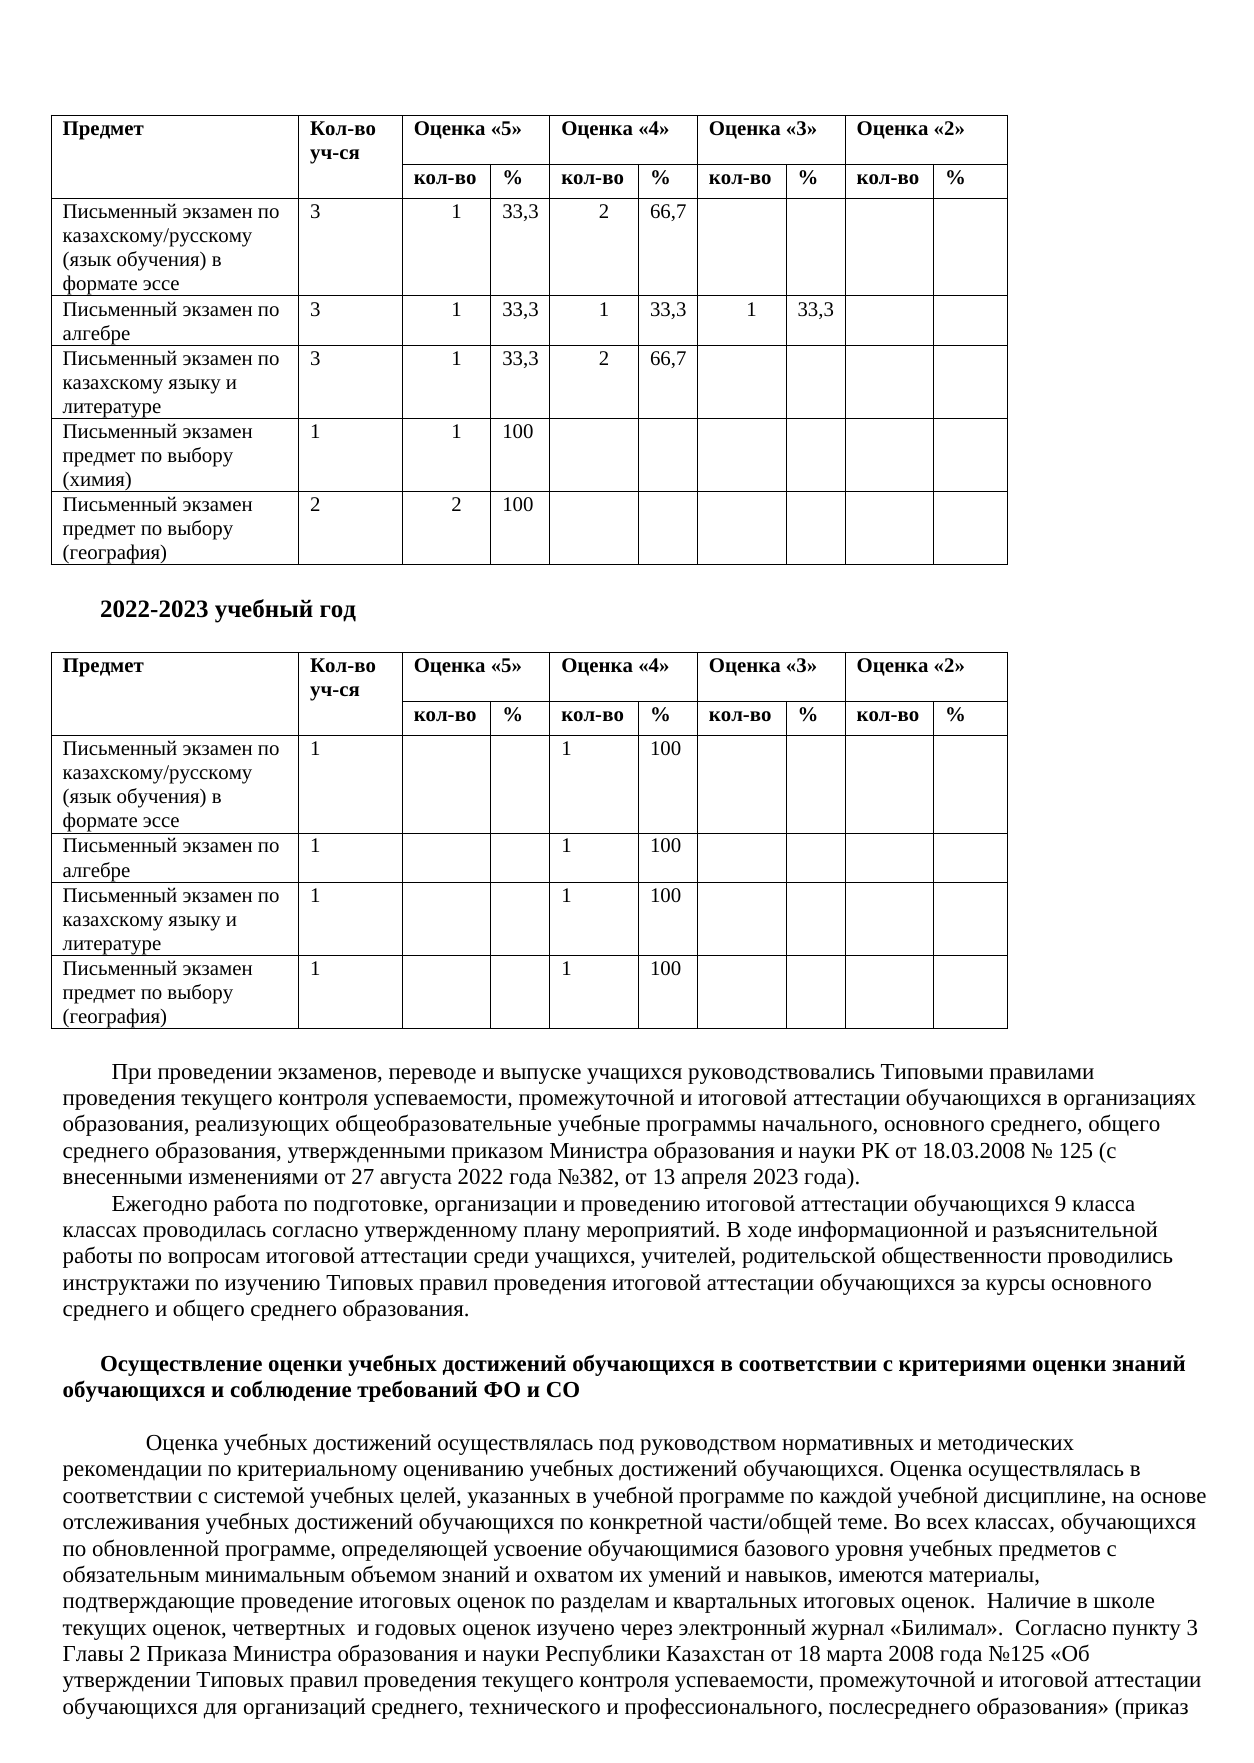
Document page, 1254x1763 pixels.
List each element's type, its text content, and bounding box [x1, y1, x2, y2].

table_cell [403, 736, 490, 832]
table_cell 100 [639, 883, 697, 955]
table_cell Письменный экзамен предмет по выбору (география) [52, 956, 298, 1028]
table_cell [550, 419, 638, 491]
table_cell [403, 834, 490, 882]
table_cell % [491, 702, 549, 735]
table_cell Письменный экзамен по алгебре [52, 834, 298, 882]
table_cell [787, 419, 845, 491]
table_cell [491, 883, 549, 955]
table_cell [787, 834, 845, 882]
table_cell [787, 883, 845, 955]
table_cell [846, 419, 933, 491]
table_header Оценка «3» [698, 653, 845, 701]
table_cell 3 [299, 296, 402, 344]
table_cell 33,3 [639, 296, 697, 344]
table_cell [550, 492, 638, 564]
table_cell [934, 492, 1007, 564]
table_cell [698, 199, 786, 295]
table_cell Письменный экзамен предмет по выбору (химия) [52, 419, 298, 491]
table_cell 1 [550, 736, 638, 832]
table_cell 3 [299, 199, 402, 295]
table_cell 100 [639, 834, 697, 882]
table_cell [934, 956, 1007, 1028]
table_cell [491, 834, 549, 882]
table_cell % [934, 702, 1007, 735]
table_cell [491, 736, 549, 832]
table_cell [698, 419, 786, 491]
table_cell % [787, 702, 845, 735]
text При проведении экзаменов, переводе и выпуске учащихся руководствовались Типовыми правилами проведения текущего контроля успеваемости, промежуточной и итоговой аттестации обучающихся в организациях образования, реализующих общеобразовательные учебные программы начального, основного среднего, общего среднего образования, утвержденными приказом Министра образования и науки РК от 18.03.2008 № 125 (с внесенными изменениями от 27 августа 2022 года №382, от 13 апреля 2023 года). [62, 1058, 1211, 1189]
table_cell 1 [550, 834, 638, 882]
table_cell [934, 346, 1007, 418]
table_cell Письменный экзамен по казахскому языку и литературе [52, 346, 298, 418]
text 2022-2023 учебный год [62, 594, 1211, 623]
table_cell % [639, 702, 697, 735]
table_header Оценка «5» [403, 653, 549, 701]
table_header Кол-во уч-ся [299, 116, 402, 198]
table_cell [846, 199, 933, 295]
table_cell 33,3 [491, 199, 549, 295]
table_cell кол-во [698, 165, 786, 198]
table_cell 100 [491, 492, 549, 564]
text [62, 1429, 1211, 1719]
table_cell % [787, 165, 845, 198]
table_header Кол-во уч-ся [299, 653, 402, 735]
table_cell кол-во [550, 702, 638, 735]
table_cell [403, 883, 490, 955]
table_cell [846, 736, 933, 832]
table_cell 33,3 [491, 346, 549, 418]
table_cell [639, 419, 697, 491]
table_header Оценка «2» [846, 116, 1007, 164]
table_cell 1 [550, 883, 638, 955]
table_cell 1 [299, 956, 402, 1028]
table_cell кол-во [698, 702, 786, 735]
table_header Оценка «5» [403, 116, 549, 164]
table_cell 1 [403, 199, 490, 295]
table_cell [934, 883, 1007, 955]
table_cell [934, 419, 1007, 491]
table_cell 1 [403, 419, 490, 491]
table_cell 66,7 [639, 346, 697, 418]
table_cell 1 [403, 346, 490, 418]
table_cell [698, 956, 786, 1028]
table_cell 1 [550, 296, 638, 344]
table_cell кол-во [846, 165, 933, 198]
table_cell 100 [639, 956, 697, 1028]
table_cell [698, 834, 786, 882]
table_cell кол-во [403, 165, 490, 198]
table_cell 1 [550, 956, 638, 1028]
table_cell [934, 834, 1007, 882]
table_cell 1 [299, 834, 402, 882]
table_cell [698, 346, 786, 418]
table_cell 33,3 [787, 296, 845, 344]
table_header Оценка «4» [550, 116, 697, 164]
table_cell [846, 883, 933, 955]
table_cell 66,7 [639, 199, 697, 295]
table_cell 100 [491, 419, 549, 491]
table_header Оценка «3» [698, 116, 845, 164]
table_header Предмет [52, 116, 298, 198]
table_cell [934, 199, 1007, 295]
table_cell 3 [299, 346, 402, 418]
table_cell Письменный экзамен предмет по выбору (география) [52, 492, 298, 564]
table_cell [846, 492, 933, 564]
table_cell [698, 492, 786, 564]
table_cell [787, 956, 845, 1028]
table_cell [787, 346, 845, 418]
table_cell [846, 834, 933, 882]
table_cell 1 [299, 883, 402, 955]
text Осуществление оценки учебных достижений обучающихся в соответствии с критериями оценки знаний обучающихся и соблюдение требований ФО и СО [62, 1350, 1211, 1403]
table_header Оценка «2» [846, 653, 1007, 701]
table_cell % [491, 165, 549, 198]
table_cell 2 [403, 492, 490, 564]
table_cell [934, 296, 1007, 344]
table_cell 1 [403, 296, 490, 344]
table_cell Письменный экзамен по алгебре [52, 296, 298, 344]
table_cell Письменный экзамен по казахскому/русскому (язык обучения) в формате эссе [52, 736, 298, 832]
table_cell 2 [299, 492, 402, 564]
table_cell % [934, 165, 1007, 198]
table_cell [403, 956, 490, 1028]
table_cell [846, 346, 933, 418]
table_cell [491, 956, 549, 1028]
table_cell 1 [698, 296, 786, 344]
table_cell [639, 492, 697, 564]
table_cell [787, 736, 845, 832]
table_cell [698, 883, 786, 955]
table_cell % [639, 165, 697, 198]
table_cell Письменный экзамен по казахскому языку и литературе [52, 883, 298, 955]
table_cell [787, 492, 845, 564]
table_cell [787, 199, 845, 295]
table_cell кол-во [846, 702, 933, 735]
table_cell кол-во [550, 165, 638, 198]
table_cell 2 [550, 199, 638, 295]
table_cell Письменный экзамен по казахскому/русскому (язык обучения) в формате эссе [52, 199, 298, 295]
table_header Предмет [52, 653, 298, 735]
table_header Оценка «4» [550, 653, 697, 701]
table_cell 1 [299, 419, 402, 491]
table_cell [698, 736, 786, 832]
table_cell [934, 736, 1007, 832]
table_cell кол-во [403, 702, 490, 735]
table_cell [846, 956, 933, 1028]
table_cell 33,3 [491, 296, 549, 344]
text Ежегодно работа по подготовке, организации и проведению итоговой аттестации обучающихся 9 класса классах проводилась согласно утвержденному плану мероприятий. В ходе информационной и разъяснительной работы по вопросам итоговой аттестации среди учащихся, учителей, родительской общественности проводились инструктажи по изучению Типовых правил проведения итоговой аттестации обучающихся за курсы основного среднего и общего среднего образования. [62, 1189, 1211, 1321]
table_cell [846, 296, 933, 344]
table_cell 100 [639, 736, 697, 832]
table_cell 2 [550, 346, 638, 418]
table_cell 1 [299, 736, 402, 832]
